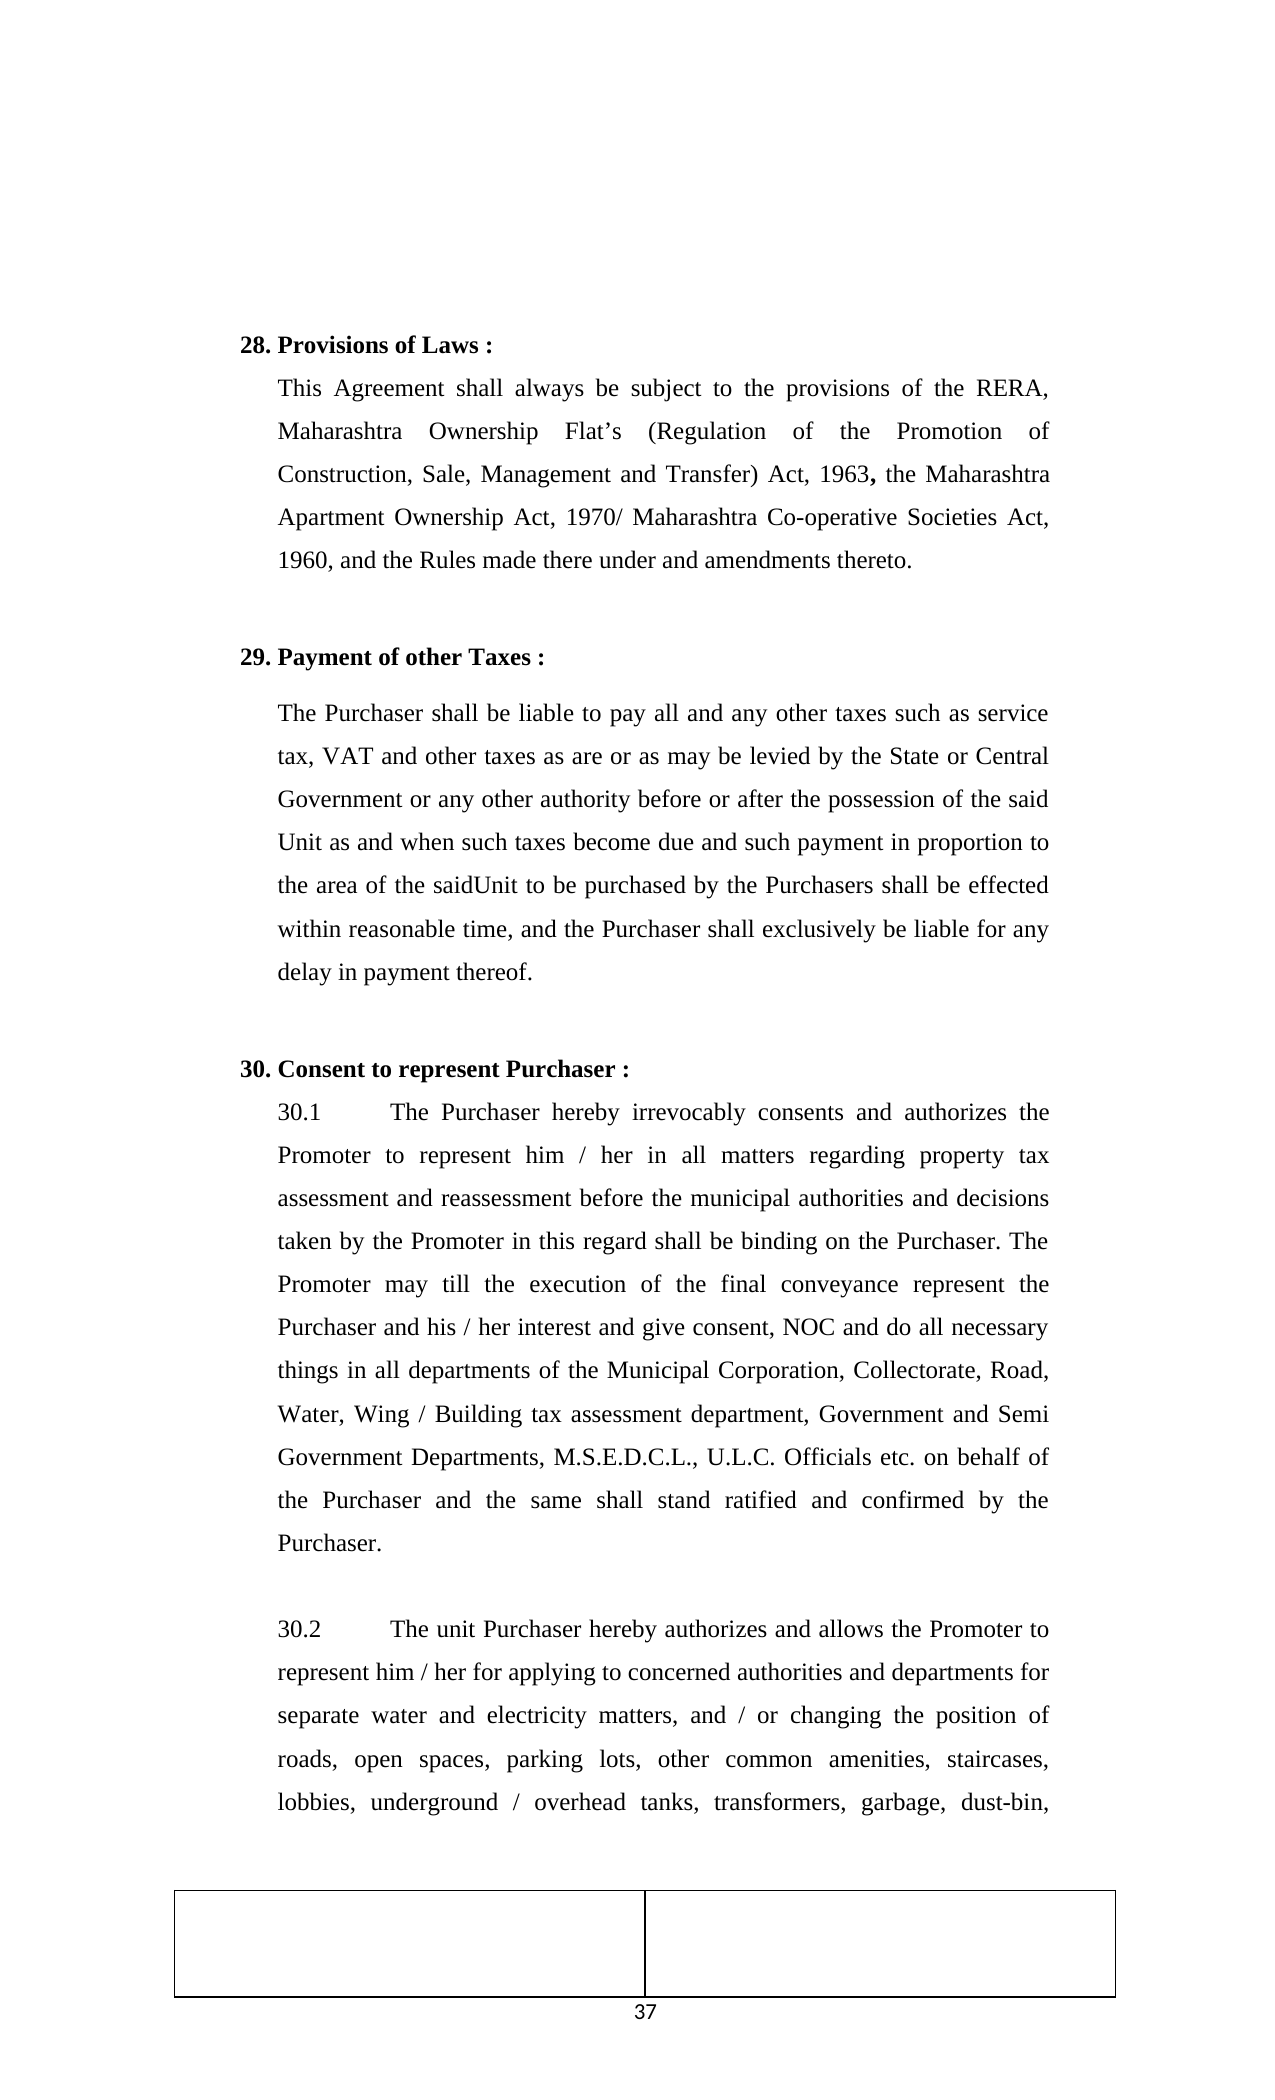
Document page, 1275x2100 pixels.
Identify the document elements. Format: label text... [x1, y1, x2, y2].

text The Purchaser shall be liable to pay all and any other taxes such as service tax, VAT and other taxes as are or as may be levied by the State or Central Government or any other authority before or after the possession of the said Unit as and when such taxes become due and such payment in proportion to the area of the saidUnit to be purchased by the Purchasers shall be effected within reasonable time, and the Purchaser shall exclusively be liable for any delay in payment thereof. [240, 698, 1050, 986]
text This Agreement shall always be subject to the provisions of the RERA, Maharashtra Ownership Flat’s (Regulation of the Promotion of Construction, Sale, Management and Transfer) Act, 1963, the Maharashtra Apartment Ownership Act, 1970/ Maharashtra Co-operative Societies Act, 1960, and the Rules made there under and amendments thereto. [240, 373, 1050, 574]
list Payment of other Taxes : [240, 642, 1050, 671]
list Consent to represent Purchaser : [240, 1054, 1050, 1082]
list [277, 1614, 1050, 1816]
list Provisions of Laws : [240, 330, 1050, 359]
list 30.1 The Purchaser hereby irrevocably consents and authorizes the Promoter to represent him / her in all matters regarding property tax assessment and reassessment before the municipal authorities and decisions taken by the Promoter in this regard shall be binding on the Purchaser. The Promoter may till the execution of the final conveyance represent the Purchaser and his / her interest and give consent, NOC and do all necessary things in all departments of the Municipal Corporation, Collectorate, Road, Water, Wing / Building tax assessment department, Government and Semi Government Departments, M.S.E.D.C.L., U.L.C. Officials etc. on behalf of the Purchaser and the same shall stand ratified and confirmed by the Purchaser. [277, 1097, 1050, 1557]
